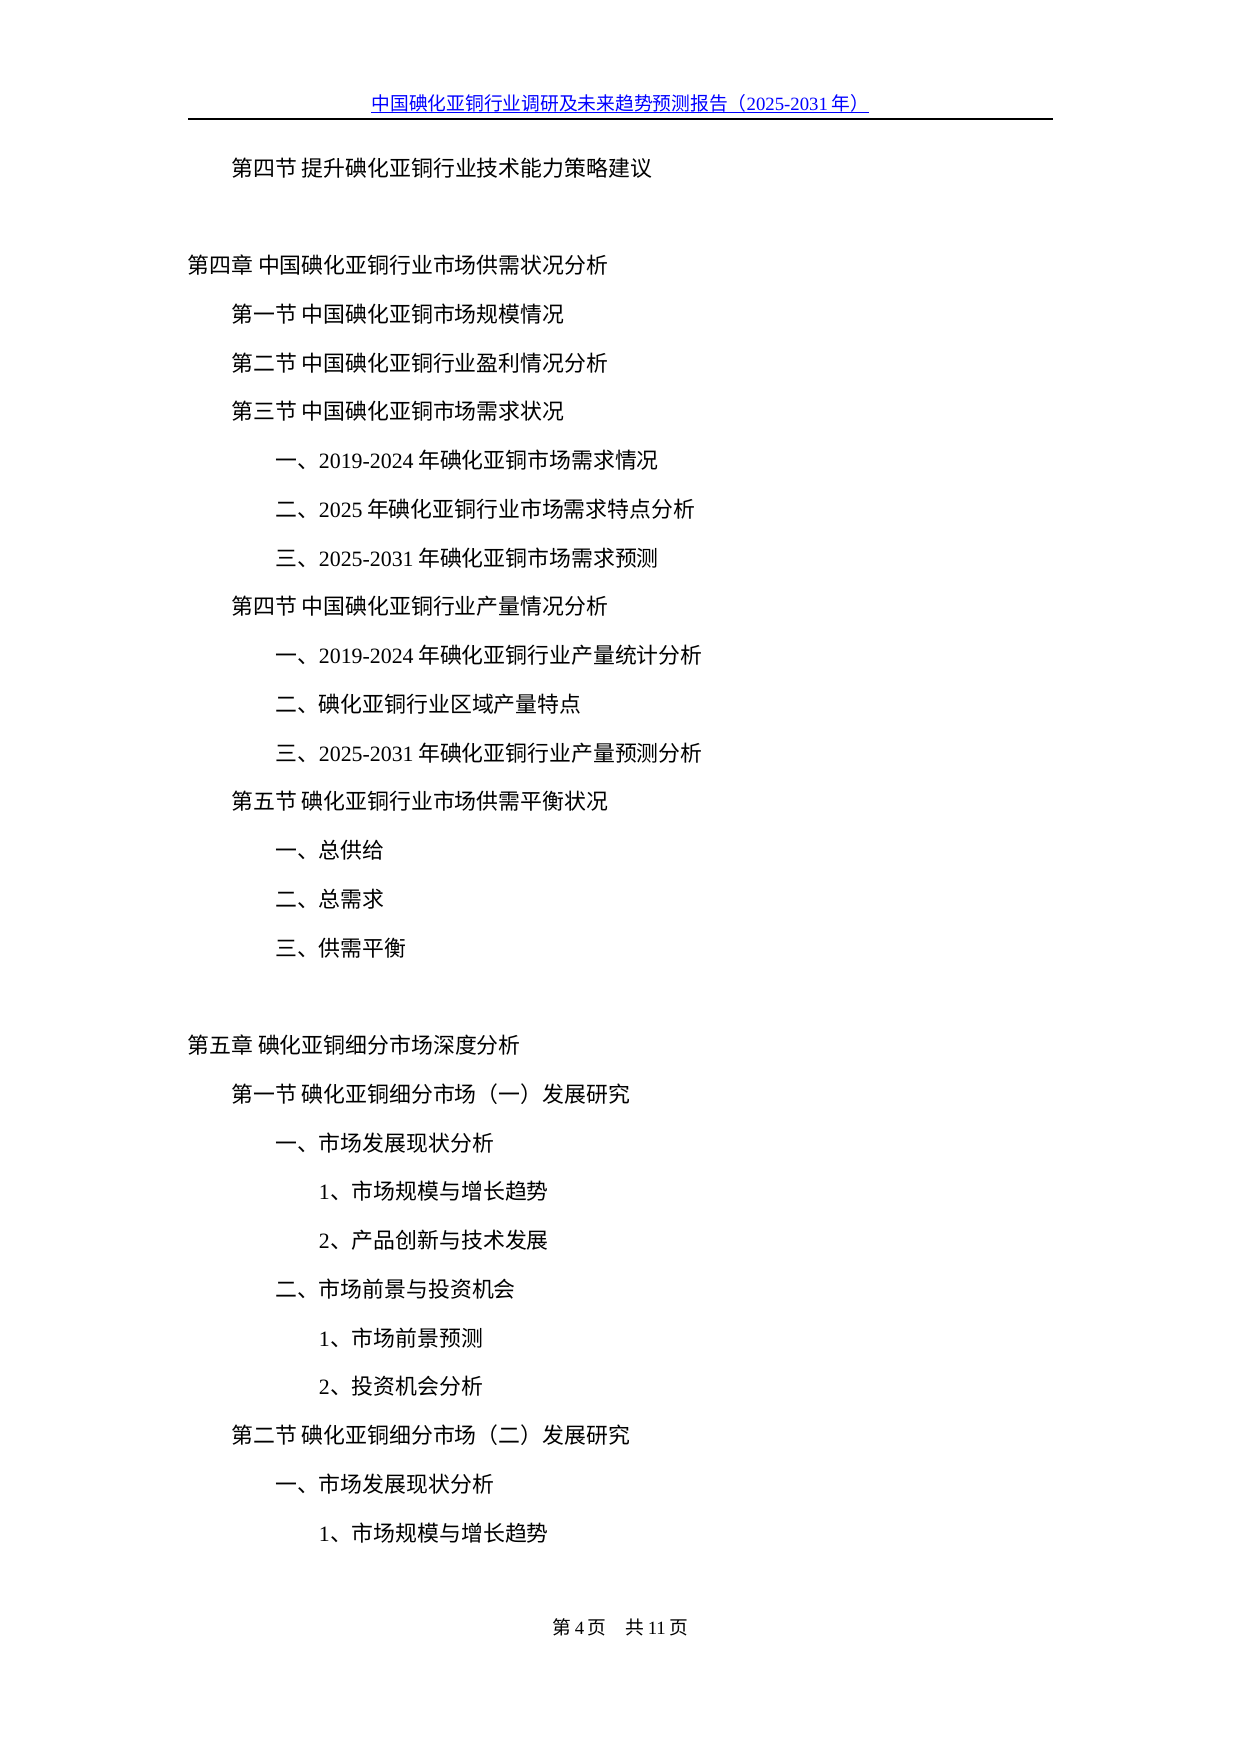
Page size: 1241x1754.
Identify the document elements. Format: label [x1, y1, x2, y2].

text [187, 150, 1053, 1548]
